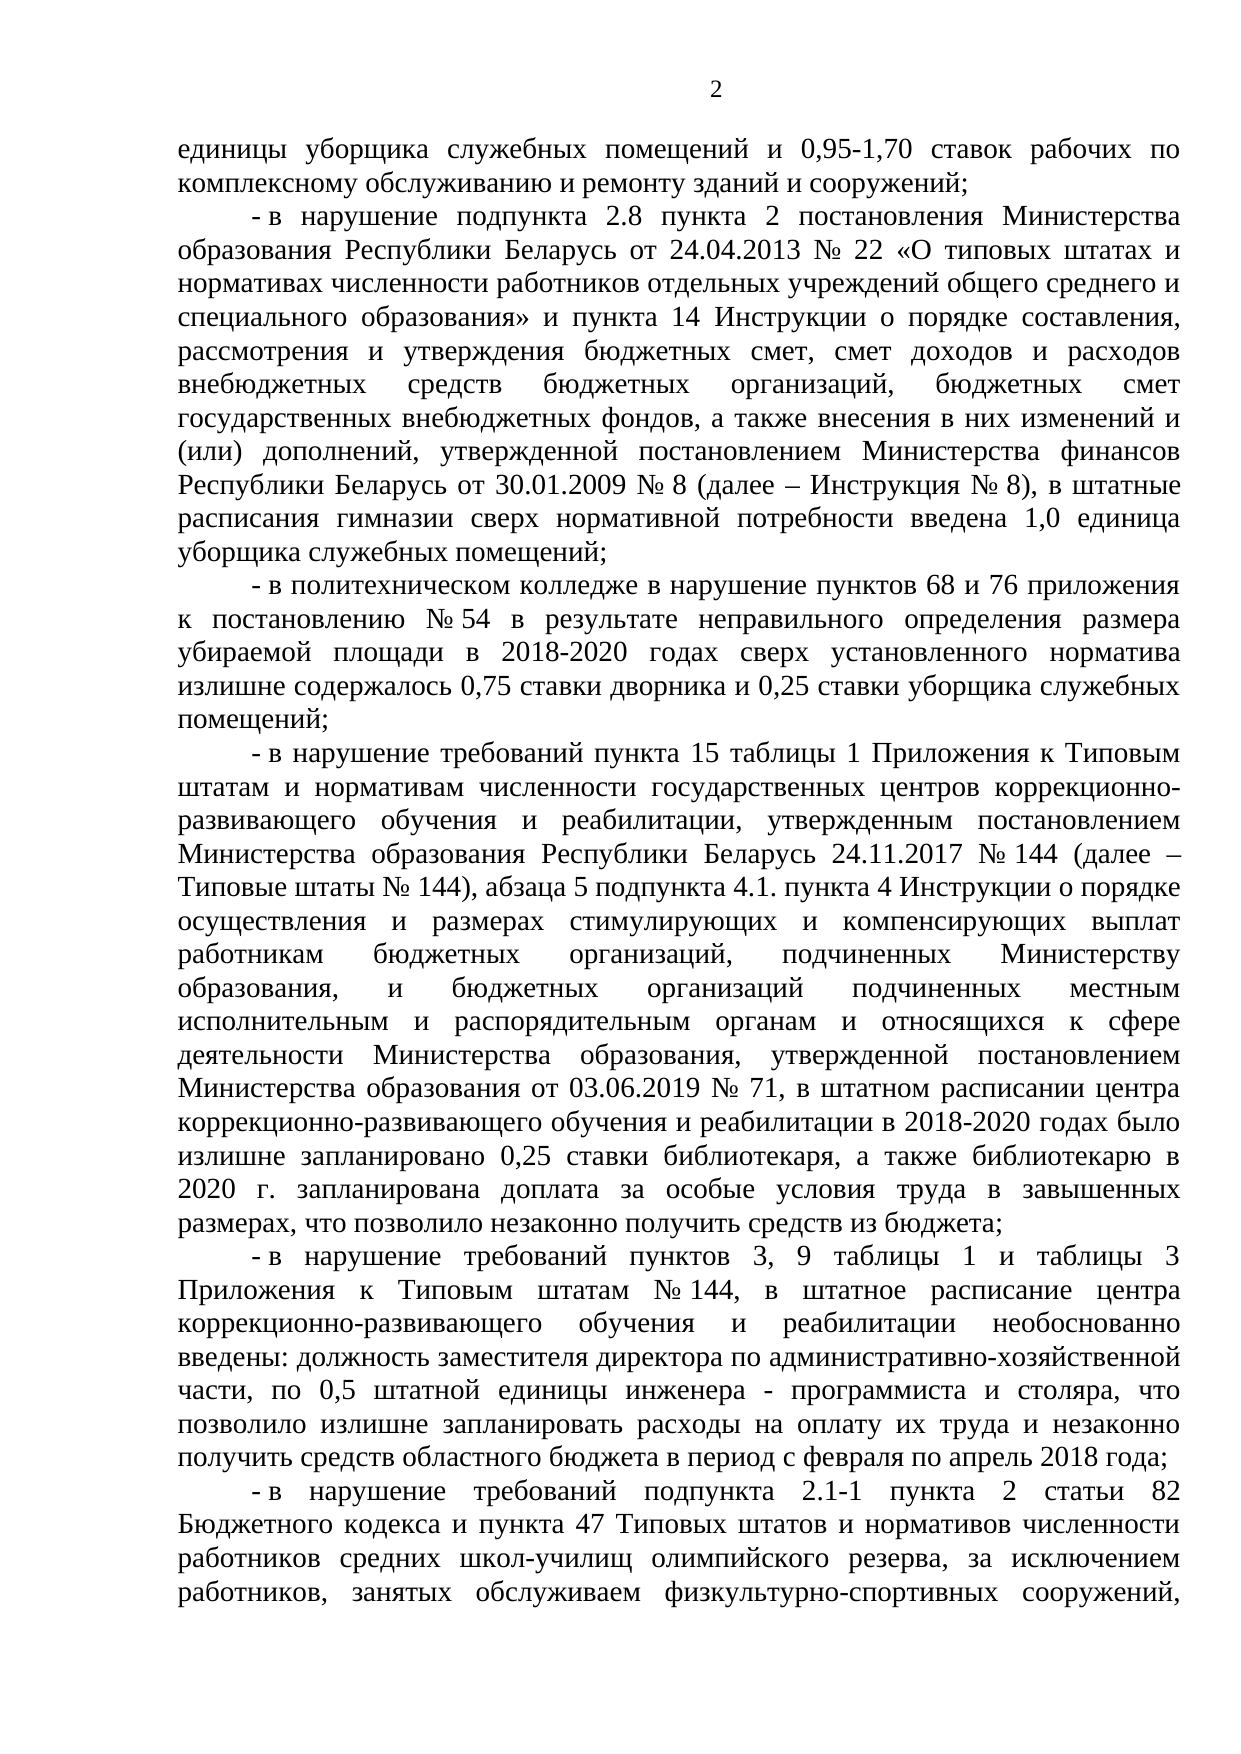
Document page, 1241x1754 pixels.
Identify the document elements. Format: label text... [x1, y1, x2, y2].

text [177, 1473, 1181, 1607]
text - в политехническом колледже в нарушение пунктов 68 и 76 приложения к постановлению № 54 в результате неправильного определения размера убираемой площади в 2018-2020 годах сверх установленного норматива излишне содержалось 0,75 ставки дворника и 0,25 ставки уборщика служебных помещений; [177, 567, 1181, 735]
text - в нарушение требований пунктов 3, 9 таблицы 1 и таблицы 3 Приложения к Типовым штатам № 144, в штатное расписание центра коррекционно-развивающего обучения и реабилитации необоснованно введены: должность заместителя директора по административно-хозяйственной части, по 0,5 штатной единицы инженера - программиста и столяра, что позволило излишне запланировать расходы на оплату их труда и незаконно получить средств областного бюджета в период с февраля по апрель 2018 года; [177, 1238, 1181, 1473]
text - в нарушение требований пункта 15 таблицы 1 Приложения к Типовым штатам и нормативам численности государственных центров коррекционно-развивающего обучения и реабилитации, утвержденным постановлением Министерства образования Республики Беларусь 24.11.2017 № 144 (далее – Типовые штаты № 144), абзаца 5 подпункта 4.1. пункта 4 Инструкции о порядке осуществления и размерах стимулирующих и компенсирующих выплат работникам бюджетных организаций, подчиненных Министерству образования, и бюджетных организаций подчиненных местным исполнительным и распорядительным органам и относящихся к сфере деятельности Министерства образования, утвержденной постановлением Министерства образования от 03.06.2019 № 71, в штатном расписании центра коррекционно-развивающего обучения и реабилитации в 2018-2020 годах было излишне запланировано 0,25 ставки библиотекаря, а также библиотекарю в 2020 г. запланирована доплата за особые условия труда в завышенных размерах, что позволило незаконно получить средств из бюджета; [177, 735, 1181, 1238]
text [177, 131, 1181, 198]
text - в нарушение подпункта 2.8 пункта 2 постановления Министерства образования Республики Беларусь от 24.04.2013 № 22 «О типовых штатах и нормативах численности работников отдельных учреждений общего среднего и специального образования» и пункта 14 Инструкции о порядке составления, рассмотрения и утверждения бюджетных смет, смет доходов и расходов внебюджетных средств бюджетных организаций, бюджетных смет государственных внебюджетных фондов, а также внесения в них изменений и (или) дополнений, утвержденной постановлением Министерства финансов Республики Беларусь от 30.01.2009 № 8 (далее – Инструкция № 8), в штатные расписания гимназии сверх нормативной потребности введена 1,0 единица уборщика служебных помещений; [177, 198, 1181, 567]
